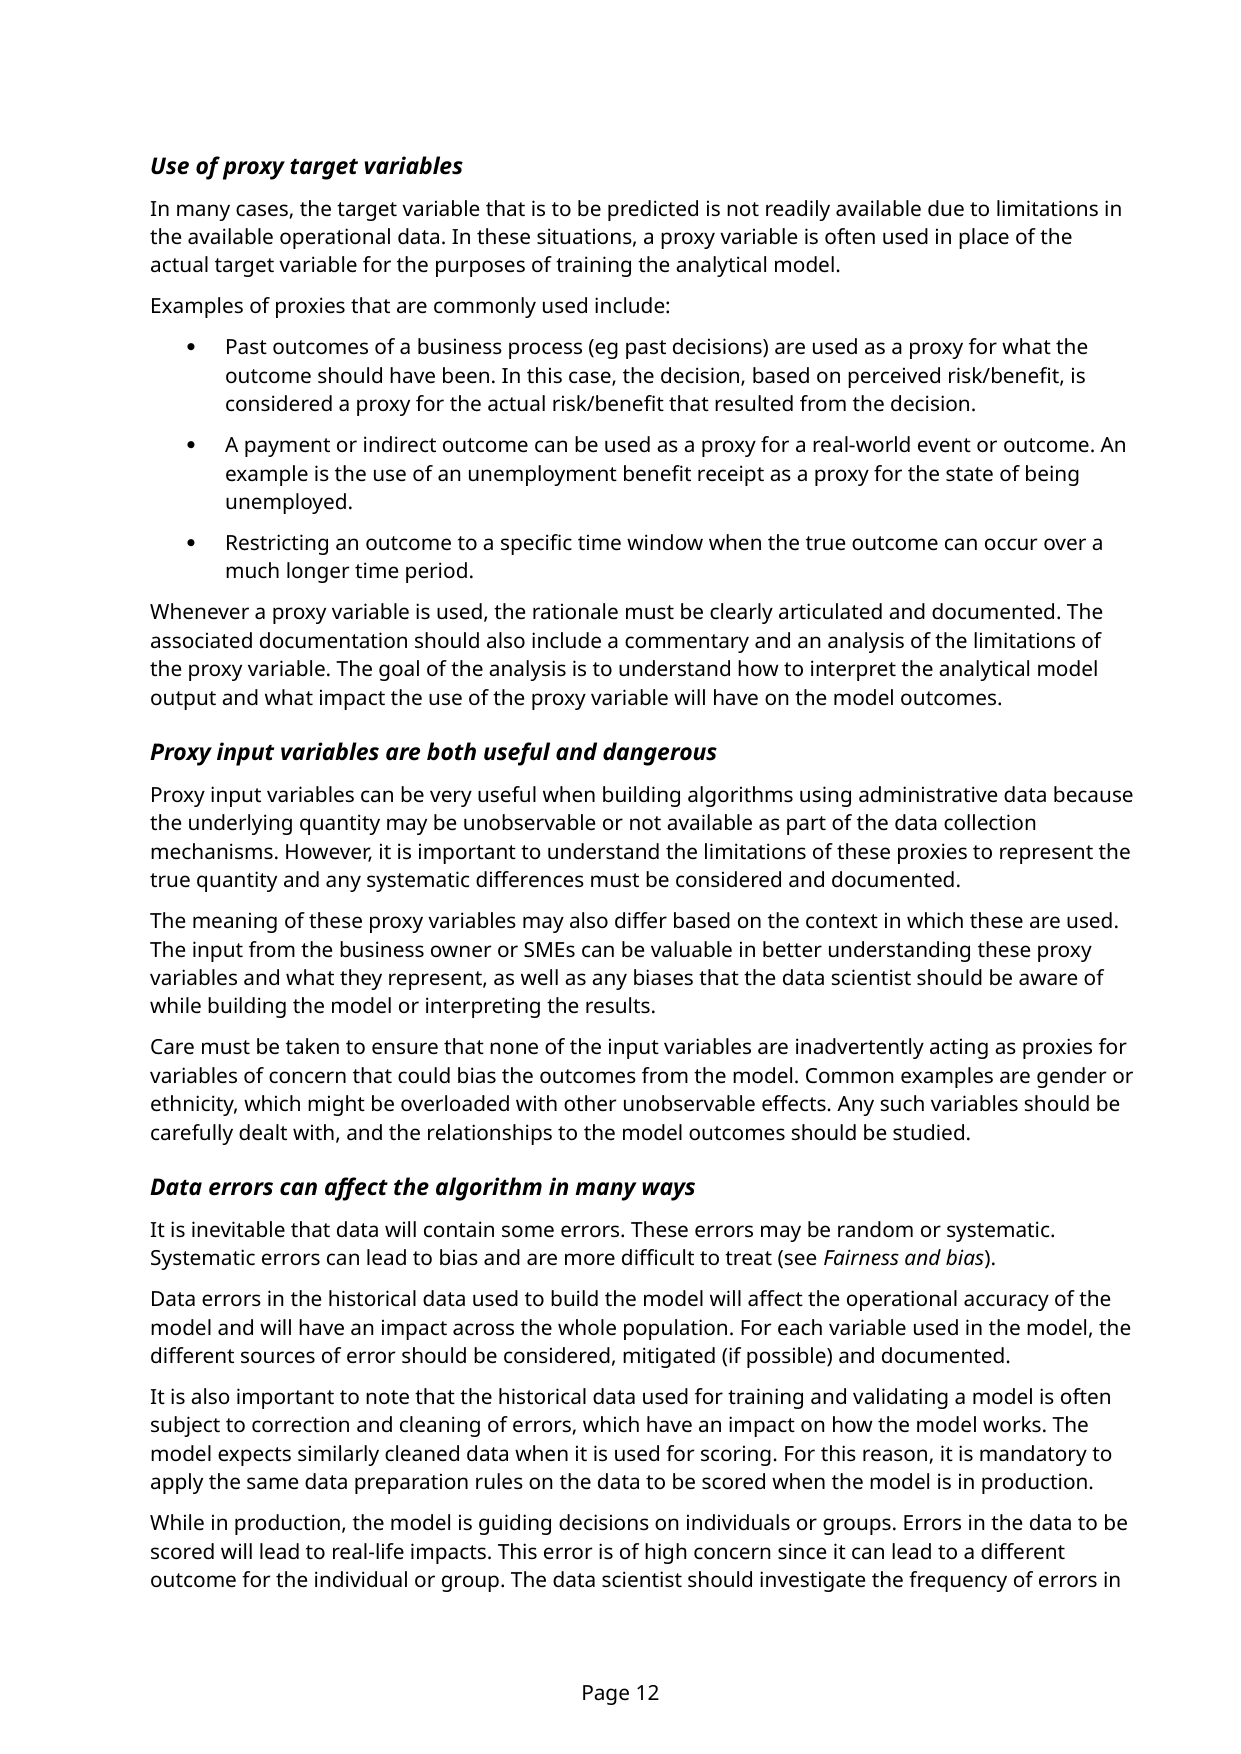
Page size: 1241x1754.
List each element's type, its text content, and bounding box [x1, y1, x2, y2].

subtitle Proxy input variables are both useful and dangerous [150, 736, 1137, 767]
text The meaning of these proxy variables may also differ based on the context in which these are used. The input from the business owner or SMEs can be valuable in better understanding these proxy variables and what they represent, as well as any biases that the data scientist should be aware of while building the model or interpreting the results. [150, 906, 1137, 1020]
subtitle Use of proxy target variables [150, 150, 1137, 181]
list Restricting an outcome to a specific time window when the true outcome can occur over a much longer time period. [187, 528, 1139, 585]
text In many cases, the target variable that is to be predicted is not readily available due to limitations in the available operational data. In these situations, a proxy variable is often used in place of the actual target variable for the purposes of training the analytical model. [150, 194, 1137, 279]
text Proxy input variables can be very useful when building algorithms using administrative data because the underlying quantity may be unobservable or not available as part of the data collection mechanisms. However, it is important to understand the limitations of these proxies to represent the true quantity and any systematic differences must be considered and documented. [150, 780, 1137, 894]
text Data errors in the historical data used to build the model will affect the operational accuracy of the model and will have an impact across the whole population. For each variable used in the model, the different sources of error should be considered, mitigated (if possible) and documented. [150, 1284, 1137, 1370]
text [150, 1508, 1137, 1594]
text It is inevitable that data will contain some errors. These errors may be random or systematic. Systematic errors can lead to bias and are more difficult to treat (see Fairness and bias). [150, 1215, 1137, 1272]
list Past outcomes of a business process (eg past decisions) are used as a proxy for what the outcome should have been. In this case, the decision, based on perceived risk/benefit, is considered a proxy for the actual risk/benefit that resulted from the decision. [187, 332, 1139, 418]
text Whenever a proxy variable is used, the rationale must be clearly articulated and documented. The associated documentation should also include a commentary and an analysis of the limitations of the proxy variable. The goal of the analysis is to understand how to interpret the analytical model output and what impact the use of the proxy variable will have on the model outcomes. [150, 597, 1137, 711]
text Examples of proxies that are commonly used include: [150, 292, 1137, 320]
text It is also important to note that the historical data used for training and validating a model is often subject to correction and cleaning of errors, which have an impact on how the model works. The model expects similarly cleaned data when it is used for scoring. For this reason, it is mandatory to apply the same data preparation rules on the data to be scored when the model is in production. [150, 1382, 1137, 1496]
list A payment or indirect outcome can be used as a proxy for a real-world event or outcome. An example is the use of an unemployment benefit receipt as a proxy for the state of being unemployed. [187, 430, 1139, 516]
text Care must be taken to ensure that none of the input variables are inadvertently acting as proxies for variables of concern that could bias the outcomes from the model. Common examples are gender or ethnicity, which might be overloaded with other unobservable effects. Any such variables should be carefully dealt with, and the relationships to the model outcomes should be studied. [150, 1032, 1137, 1146]
subtitle Data errors can affect the algorithm in many ways [150, 1171, 1137, 1202]
